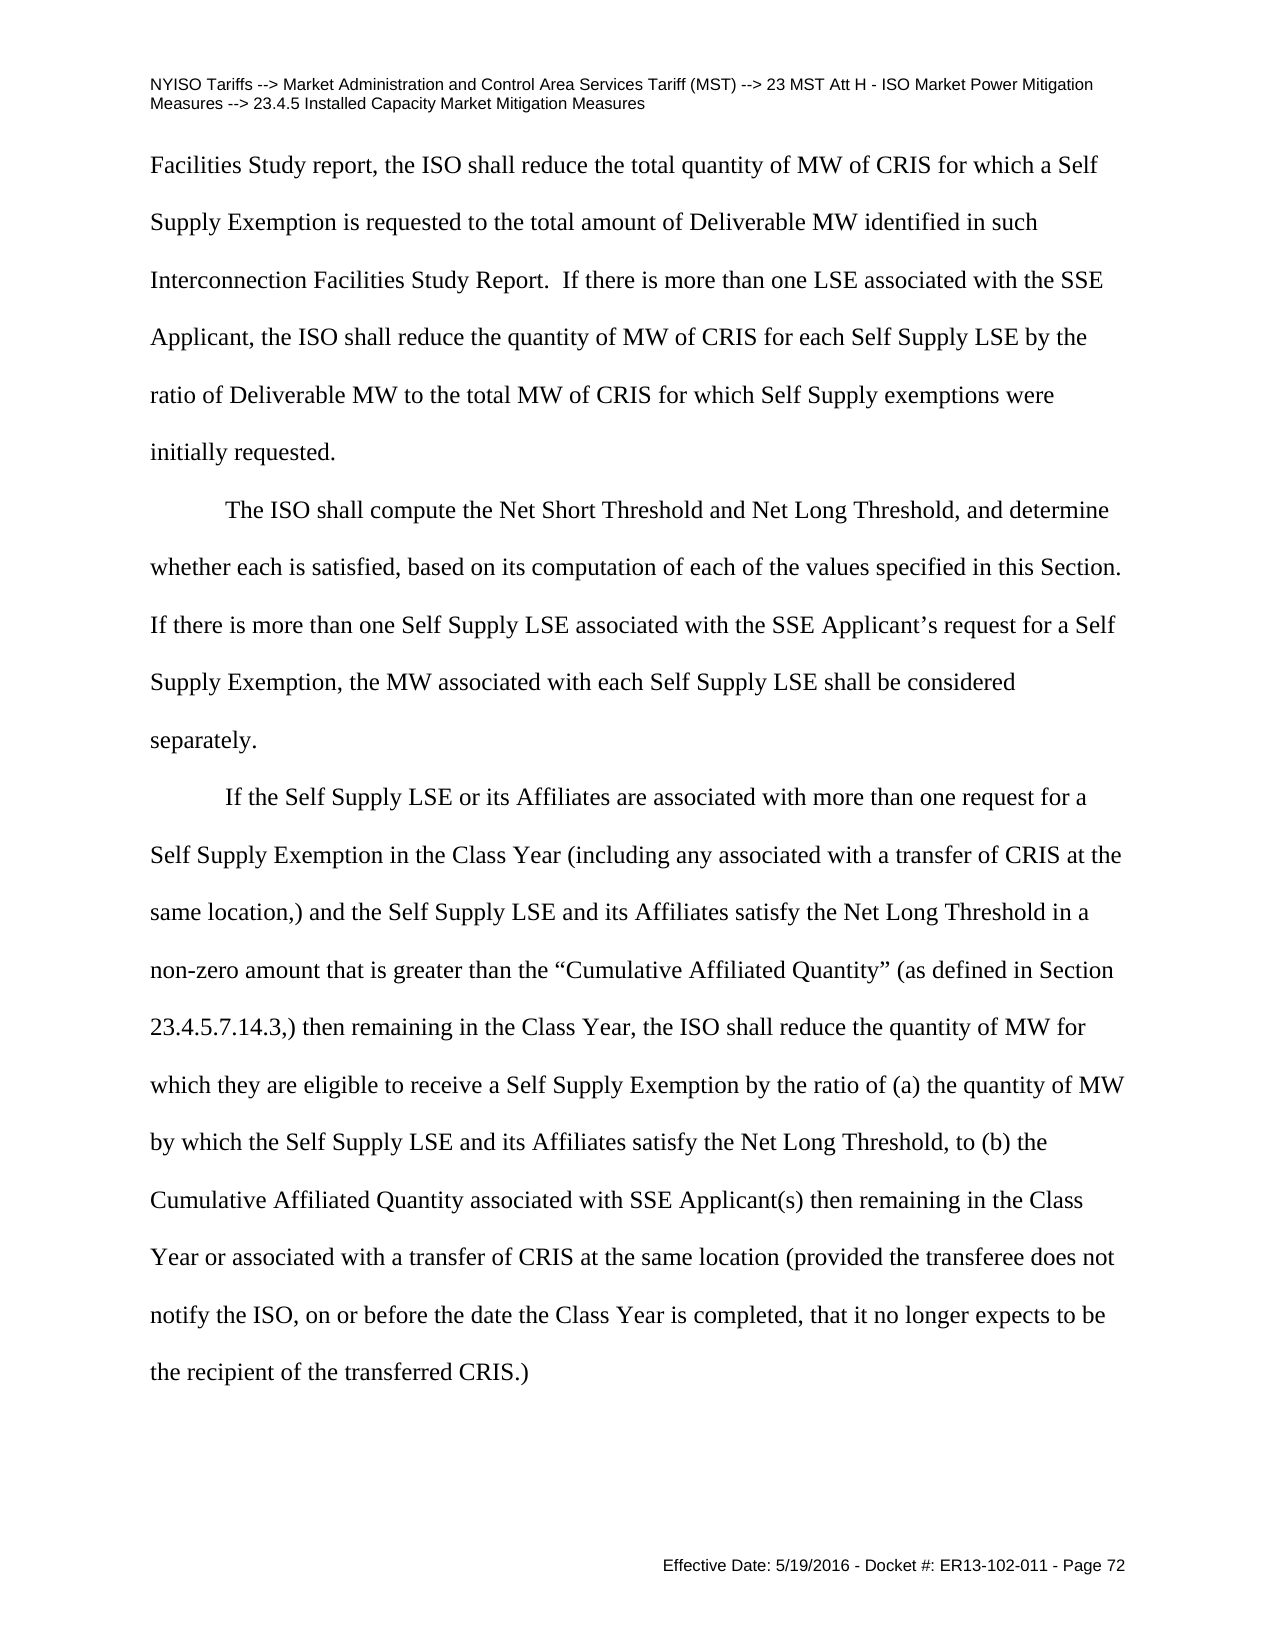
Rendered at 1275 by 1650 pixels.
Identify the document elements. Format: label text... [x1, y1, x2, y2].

text If the Self Supply LSE or its Affiliates are associated with more than one request for a Self Supply Exemption in the Class Year (including any associated with a transfer of CRIS at the same location,) and the Self Supply LSE and its Affiliates satisfy the Net Long Threshold in a non-zero amount that is greater than the “Cumulative Affiliated Quantity” (as defined in Section 23.4.5.7.14.3,) then remaining in the Class Year, the ISO shall reduce the quantity of MW for which they are eligible to receive a Self Supply Exemption by the ratio of (a) the quantity of MW by which the Self Supply LSE and its Affiliates satisfy the Net Long Threshold, to (b) the Cumulative Affiliated Quantity associated with SSE Applicant(s) then remaining in the Class Year or associated with a transfer of CRIS at the same location (provided the transferee does not notify the ISO, on or before the date the Class Year is completed, that it no longer expects to be the recipient of the transferred CRIS.) [150, 782, 1125, 1386]
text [150, 150, 1125, 466]
text The ISO shall compute the Net Short Threshold and Net Long Threshold, and determine whether each is satisfied, based on its computation of each of the values specified in this Section. If there is more than one Self Supply LSE associated with the SSE Applicant’s request for a Self Supply Exemption, the MW associated with each Self Supply LSE shall be considered separately. [150, 495, 1125, 754]
